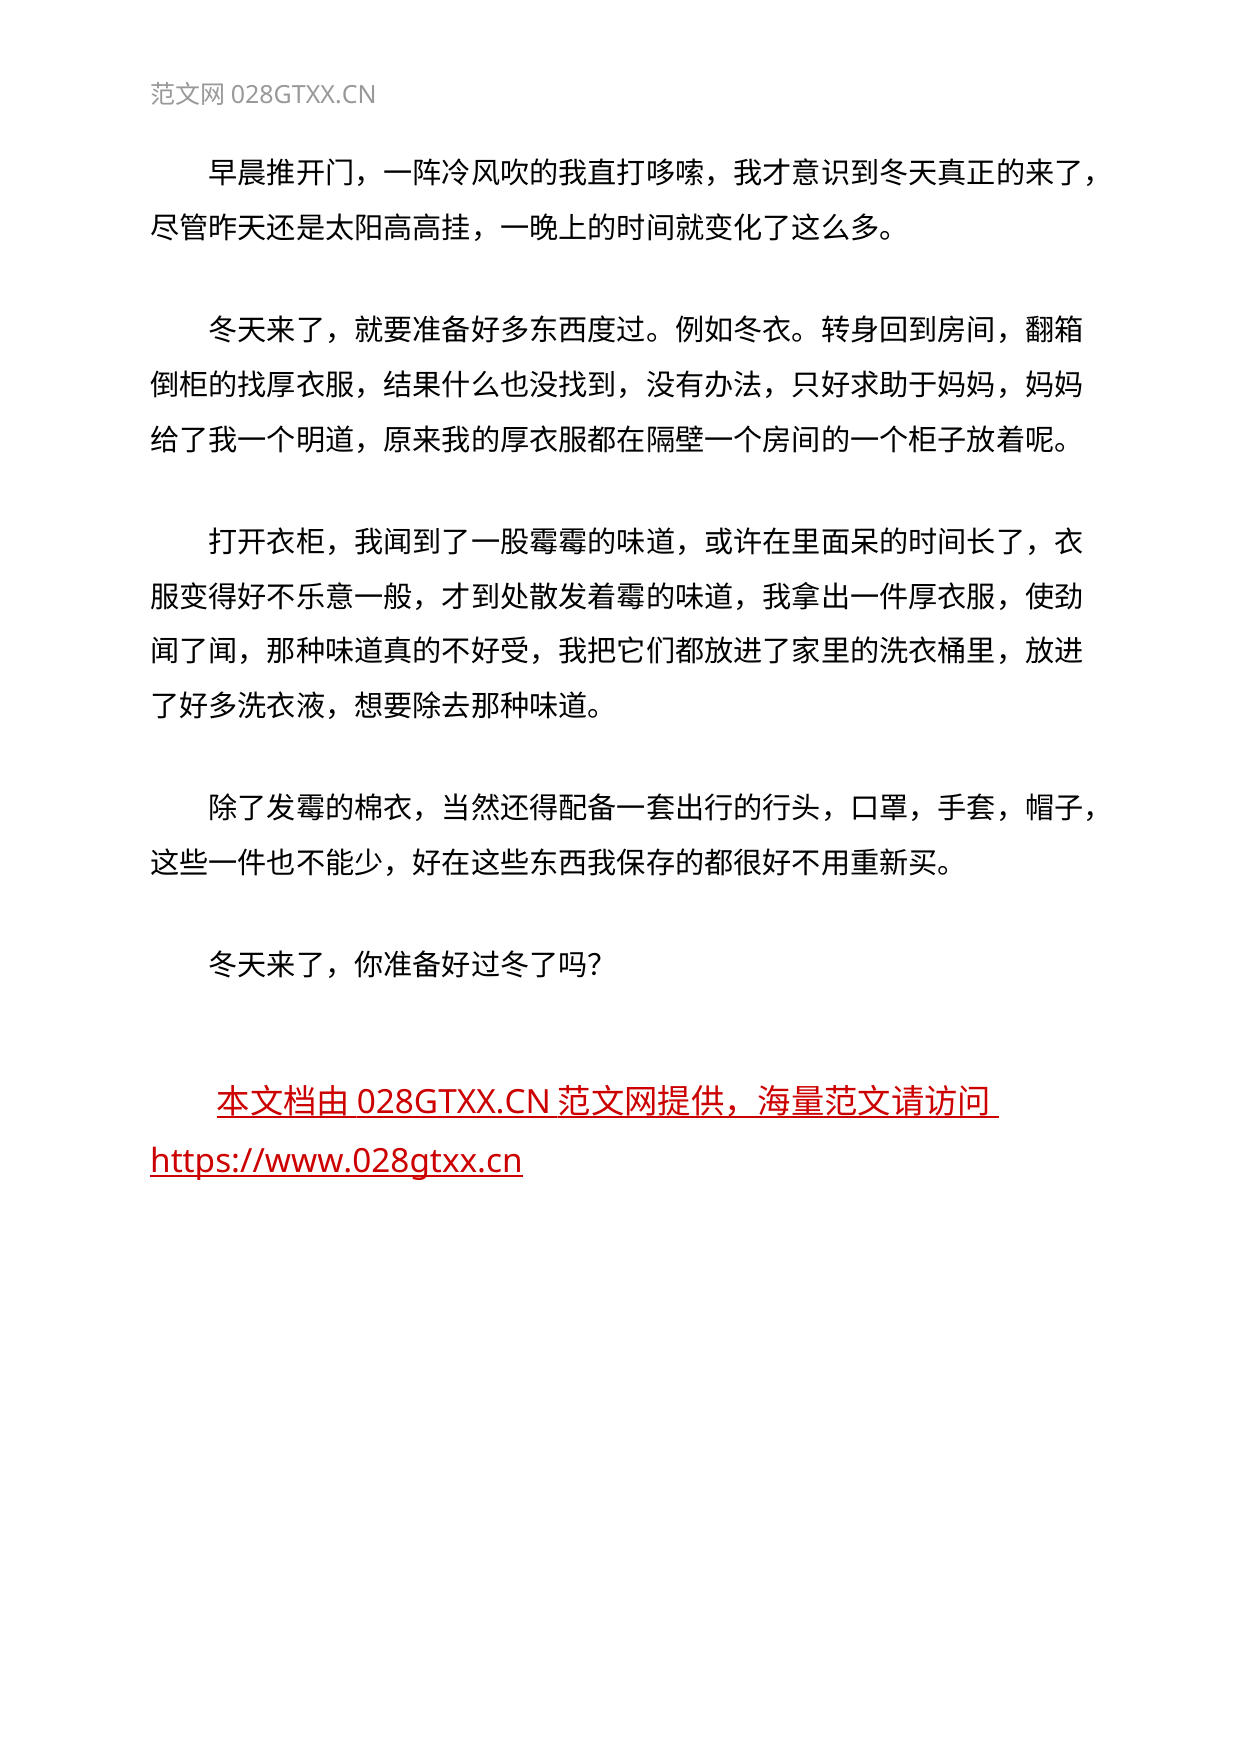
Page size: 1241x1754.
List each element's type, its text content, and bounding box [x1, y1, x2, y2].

text 除了发霉的棉衣，当然还得配备一套出行的行头，口罩，手套，帽子，这些一件也不能少，好在这些东西我保存的都很好不用重新买。 [150, 785, 1090, 882]
text 本文档由028GTXX.CN范文网提供，海量范文请访问 https://www.028gtxx.cn [150, 1074, 1090, 1182]
text 早晨推开门，一阵冷风吹的我直打哆嗦，我才意识到冬天真正的来了，尽管昨天还是太阳高高挂，一晚上的时间就变化了这么多。 [150, 150, 1090, 247]
text 冬天来了，你准备好过冬了吗？ [150, 941, 1090, 984]
text 打开衣柜，我闻到了一股霉霉的味道，或许在里面呆的时间长了，衣服变得好不乐意一般，才到处散发着霉的味道，我拿出一件厚衣服，使劲闻了闻，那种味道真的不好受，我把它们都放进了家里的洗衣桶里，放进了好多洗衣液，想要除去那种味道。 [150, 518, 1090, 725]
text 冬天来了，就要准备好多东西度过。例如冬衣。转身回到房间，翻箱倒柜的找厚衣服，结果什么也没找到，没有办法，只好求助于妈妈，妈妈给了我一个明道，原来我的厚衣服都在隔壁一个房间的一个柜子放着呢。 [150, 307, 1090, 459]
